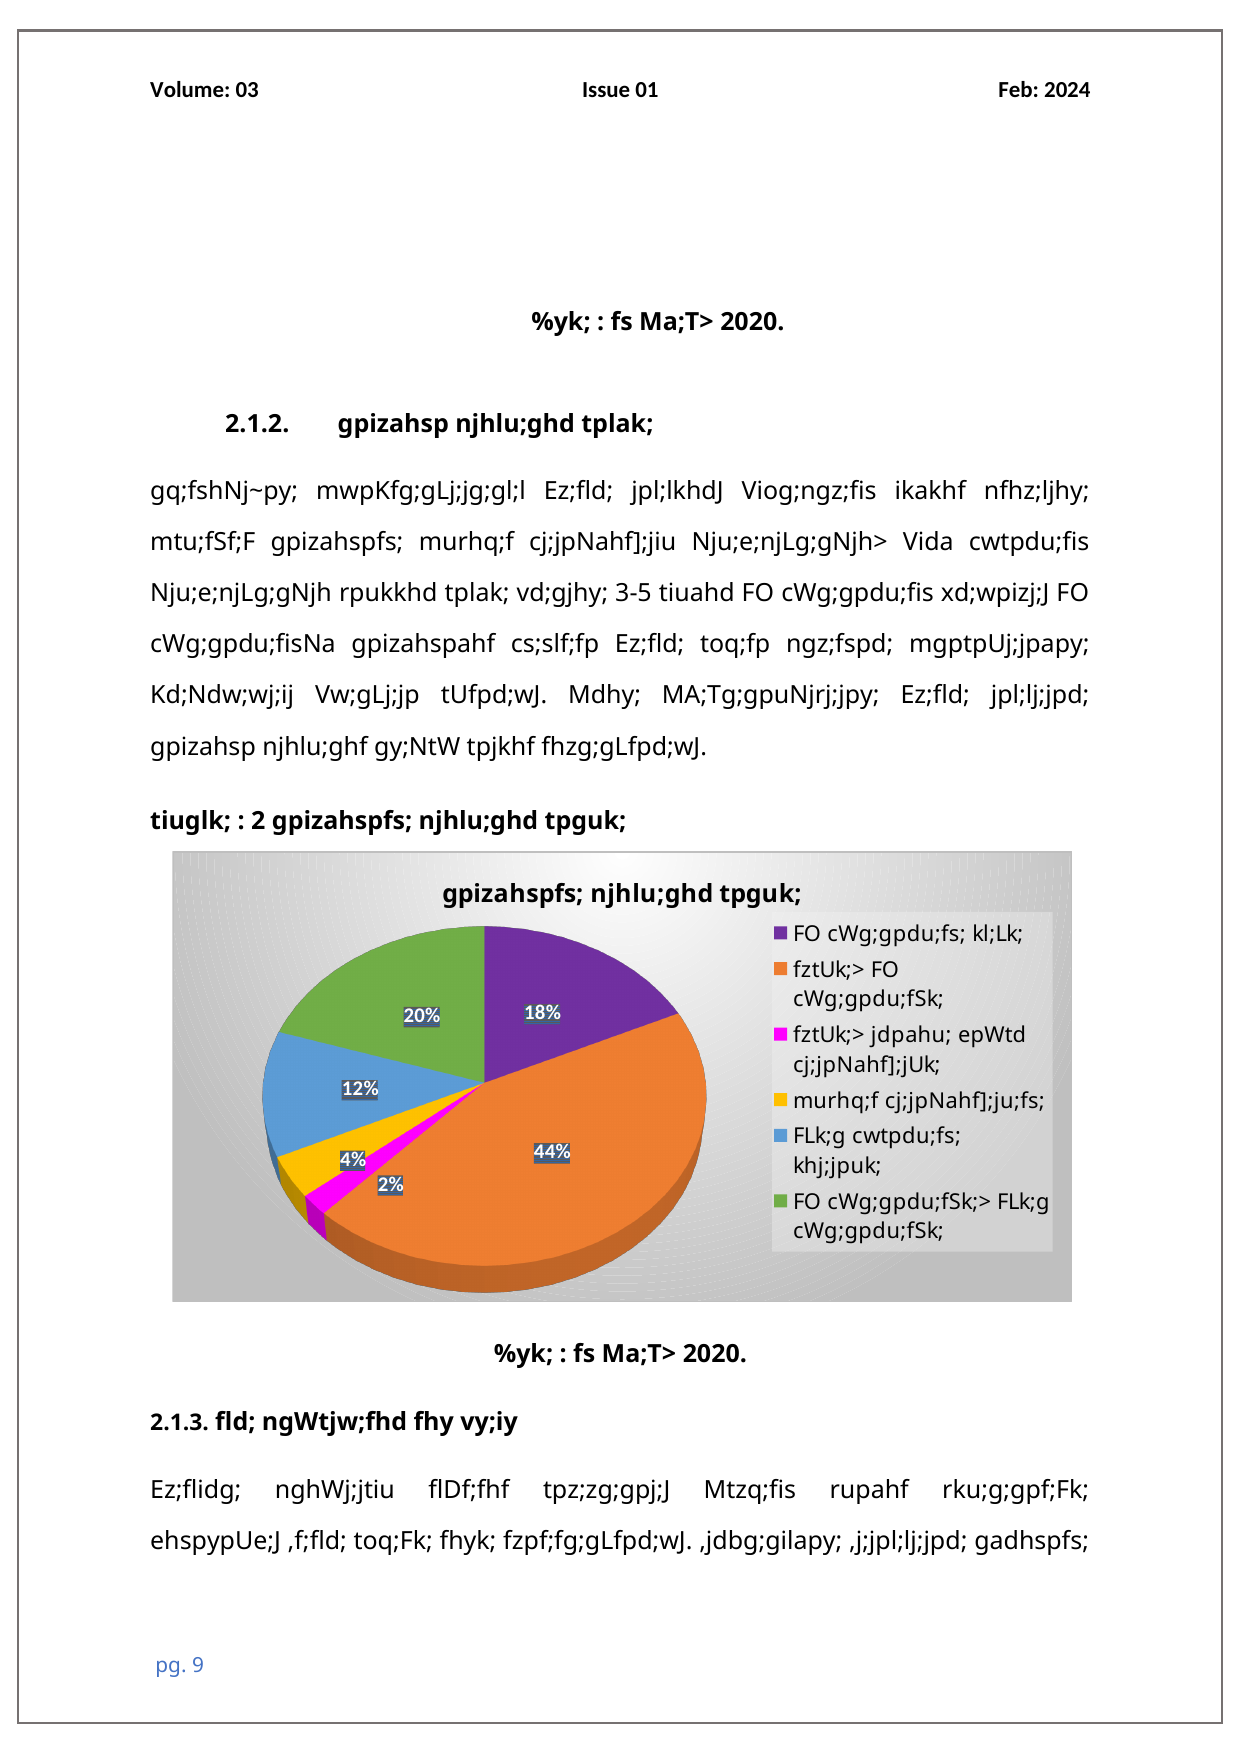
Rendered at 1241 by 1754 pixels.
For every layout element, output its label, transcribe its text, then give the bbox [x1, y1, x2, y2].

text %yk; : fs Ma;T> 2020. [150, 870, 1090, 1370]
text tiuglk; : 2 gpizahspfs; njhlu;ghd tpguk; [150, 802, 1090, 836]
list gpizahsp njhlu;ghd tplak; [225, 405, 1090, 439]
text 2.1.3. fld; ngWtjw;fhd fhy vy;iy [150, 1404, 1090, 1438]
text gq;fshNj~py; mwpKfg;gLj;jg;gl;l Ez;fld; jpl;lkhdJ Viog;ngz;fis ikakhf nfhz;ljhy; mtu;fSf;F gpizahspfs; murhq;f cj;jpNahf];jiu Nju;e;njLg;gNjh> Vida cwtpdu;fis Nju;e;njLg;gNjh rpukkhd tplak; vd;gjhy; 3-5 tiuahd FO cWg;gpdu;fis xd;wpizj;J FO cWg;gpdu;fisNa gpizahspahf cs;slf;fp Ez;fld; toq;fp ngz;fspd; mgptpUj;jpapy; Kd;Ndw;wj;ij Vw;gLj;jp tUfpd;wJ. Mdhy; MA;Tg;gpuNjrj;jpy; Ez;fld; jpl;lj;jpd; gpizahsp njhlu;ghf gy;NtW tpjkhf fhzg;gLfpd;wJ. [150, 473, 1090, 762]
list %yk; : fs Ma;T> 2020. [225, 303, 1090, 337]
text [150, 1472, 1090, 1557]
